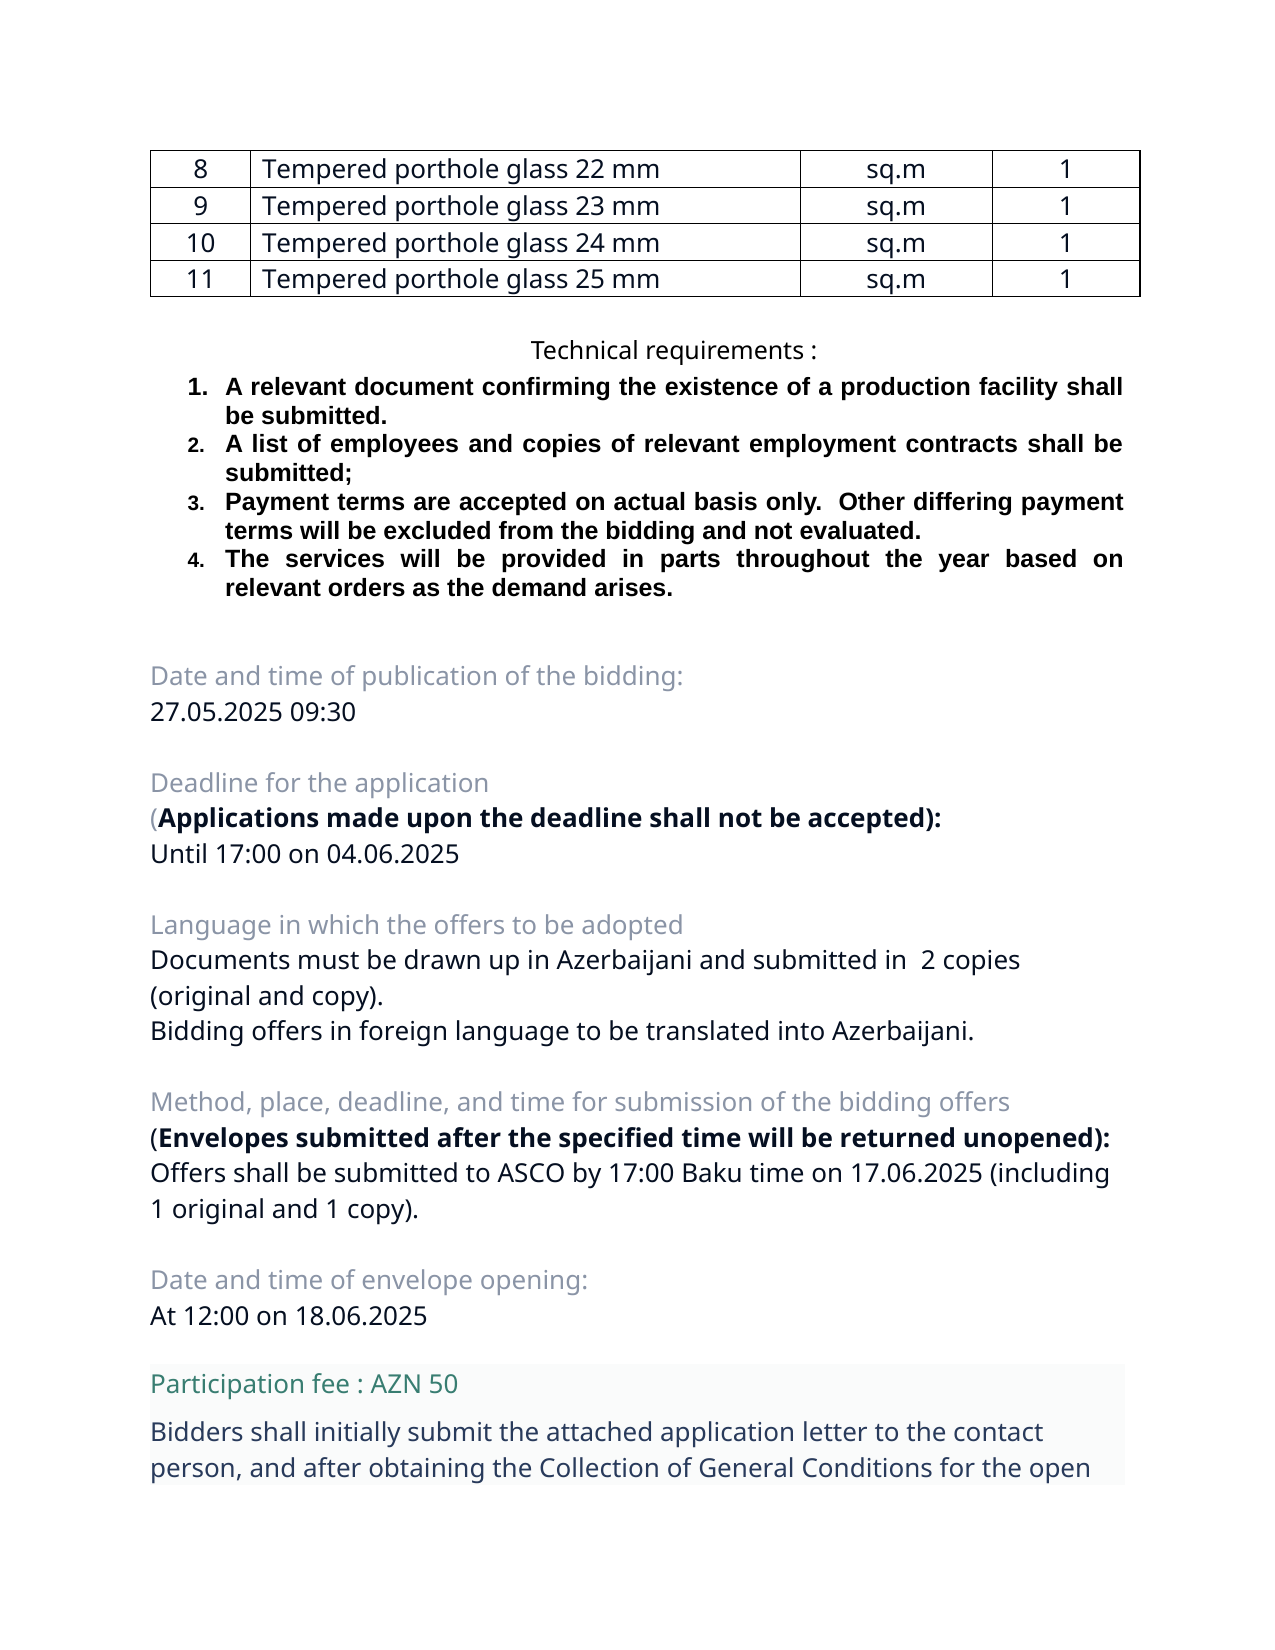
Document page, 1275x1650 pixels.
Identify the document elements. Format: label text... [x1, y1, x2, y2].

table_cell sq.m [801, 224, 992, 260]
text Method, place, deadline, and time for submission of the bidding offers [150, 1084, 1125, 1119]
text At 12:00 on 18.06.2025 [150, 1297, 1125, 1333]
table_cell 1 [993, 261, 1139, 296]
table_cell Tempered porthole glass 23 mm [251, 188, 800, 223]
table_cell sq.m [801, 188, 992, 223]
table_cell 1 [993, 151, 1139, 187]
list The services will be provided in parts throughout the year based on relevant orders as the demand arises. [187, 544, 1125, 602]
text Deadline for the application [150, 764, 1125, 800]
table_cell sq.m [801, 261, 992, 296]
text Language in which the offers to be adopted [150, 906, 1125, 942]
table_cell 8 [151, 151, 250, 187]
table_cell sq.m [801, 151, 992, 187]
text Participation fee : AZN 50 [150, 1364, 1125, 1401]
text Date and time of publication of the bidding: [150, 658, 1125, 693]
table_cell Tempered porthole glass 24 mm [251, 224, 800, 260]
text (Applications made upon the deadline shall not be accepted): [150, 800, 1125, 835]
table_cell 10 [151, 224, 250, 260]
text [150, 1414, 1125, 1485]
text Until 17:00 on 04.06.2025 [150, 835, 1125, 871]
table_cell Tempered porthole glass 22 mm [251, 151, 800, 187]
table_cell Tempered porthole glass 25 mm [251, 261, 800, 296]
list A relevant document confirming the existence of a production facility shall be submitted. [187, 372, 1125, 429]
text Bidding offers in foreign language to be translated into Azerbaijani. [150, 1013, 1125, 1048]
text Documents must be drawn up in Azerbaijani and submitted in 2 copies (original and copy). [150, 942, 1125, 1013]
table_cell 11 [151, 261, 250, 296]
text Offers shall be submitted to ASCO by 17:00 Baku time on 17.06.2025 (including 1 original and 1 copy). [150, 1155, 1125, 1226]
table_cell 1 [993, 224, 1139, 260]
table_cell 9 [151, 188, 250, 223]
text 27.05.2025 09:30 [150, 693, 1125, 729]
text (Envelopes submitted after the specified time will be returned unopened): [150, 1119, 1125, 1155]
list Payment terms are accepted on actual basis only. Other differing payment terms will be excluded from the bidding and not evaluated. [187, 487, 1125, 544]
list Technical requirements : [223, 333, 1125, 367]
table_cell 1 [993, 188, 1139, 223]
text Date and time of envelope opening: [150, 1262, 1125, 1297]
list A list of employees and copies of relevant employment contracts shall be submitted; [187, 429, 1125, 487]
